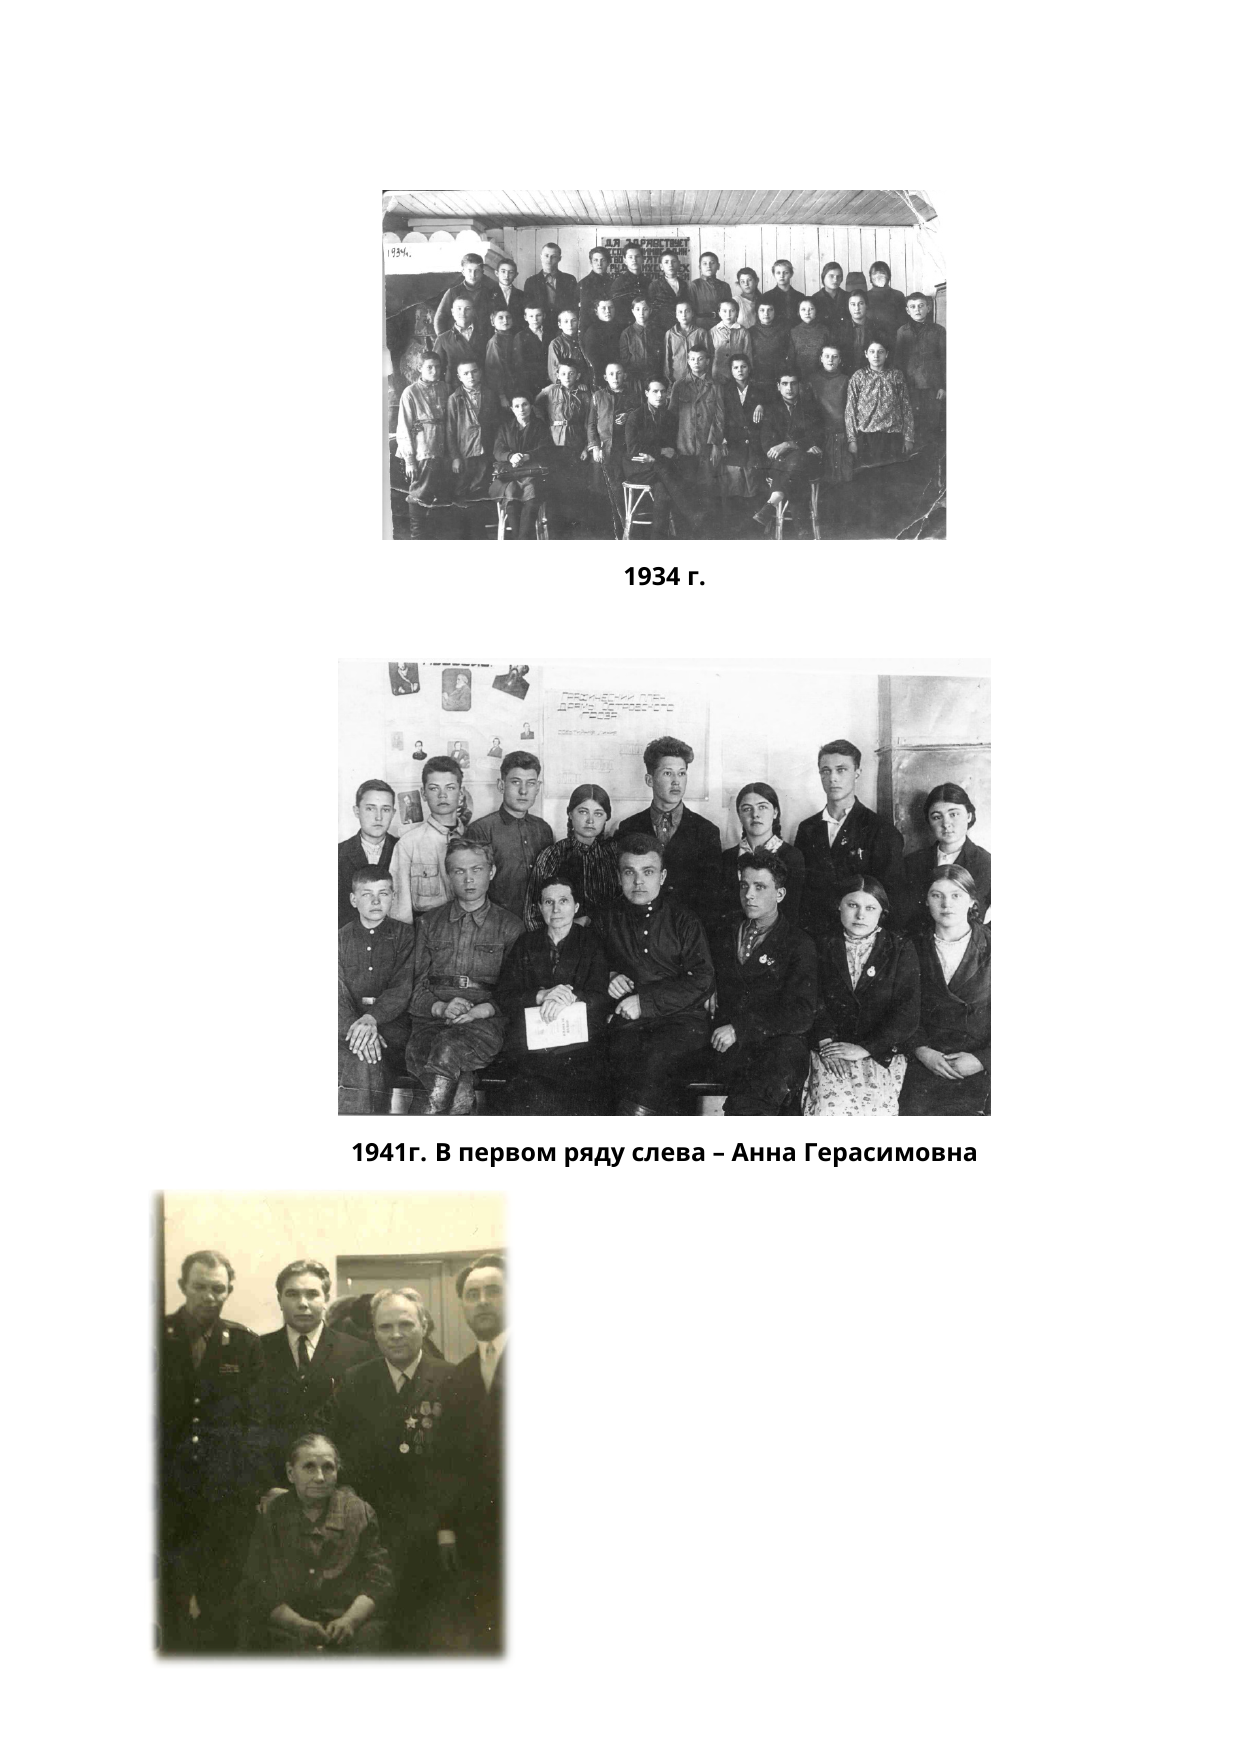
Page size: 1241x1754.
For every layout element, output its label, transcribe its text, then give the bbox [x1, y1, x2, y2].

picture [338, 658, 991, 1116]
text 1934 г. [177, 558, 1152, 593]
picture [382, 190, 947, 540]
picture [143, 1181, 516, 1669]
text 1941г. В первом ряду слева – Анна Герасимовна [177, 1134, 1152, 1169]
